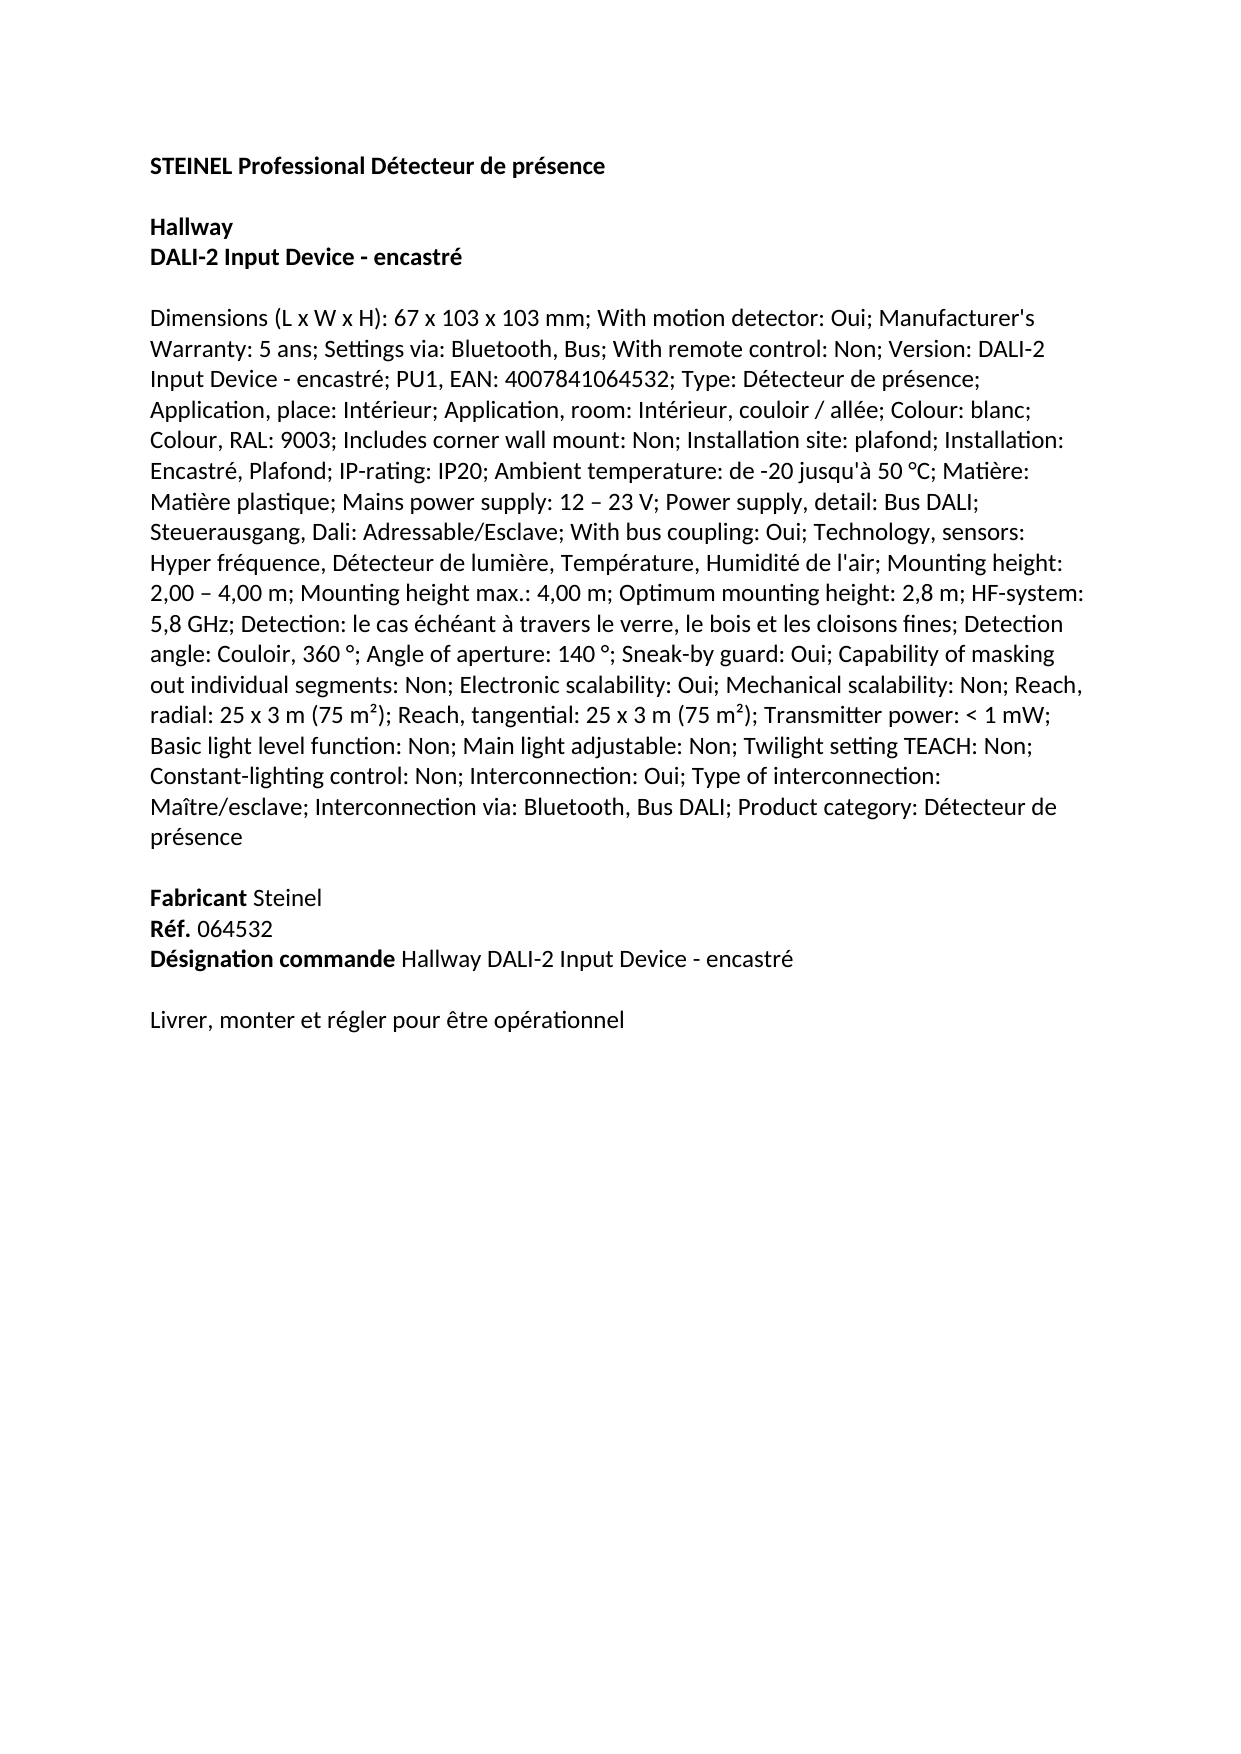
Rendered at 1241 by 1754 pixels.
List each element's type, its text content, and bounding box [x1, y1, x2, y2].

text Désignation commande Hallway DALI-2 Input Device - encastré [150, 943, 1090, 974]
text Réf. 064532 [150, 913, 1090, 943]
text Fabricant Steinel [150, 882, 1090, 913]
text DALI-2 Input Device - encastré [150, 242, 1090, 272]
text Livrer, monter et régler pour être opérationnel [150, 1004, 1090, 1035]
text Hallway [150, 211, 1090, 242]
text STEINEL Professional Détecteur de présence [150, 150, 1090, 181]
text Dimensions (L x W x H): 67 x 103 x 103 mm; With motion detector: Oui; Manufacturer's Warranty: 5 ans; Settings via: Bluetooth, Bus; With remote control: Non; Version: DALI-2 Input Device - encastré; PU1, EAN: 4007841064532; Type: Détecteur de présence; Application, place: Intérieur; Application, room: Intérieur, couloir / allée; Colour: blanc; Colour, RAL: 9003; Includes corner wall mount: Non; Installation site: plafond; Installation: Encastré, Plafond; IP-rating: IP20; Ambient temperature: de -20 jusqu'à 50 °C; Matière: Matière plastique; Mains power supply: 12 – 23 V; Power supply, detail: Bus DALI; Steuerausgang, Dali: Adressable/Esclave; With bus coupling: Oui; Technology, sensors: Hyper fréquence, Détecteur de lumière, Température, Humidité de l'air; Mounting height: 2,00 – 4,00 m; Mounting height max.: 4,00 m; Optimum mounting height: 2,8 m; HF-system: 5,8 GHz; Detection: le cas échéant à travers le verre, le bois et les cloisons fines; Detection angle: Couloir, 360 °; Angle of aperture: 140 °; Sneak-by guard: Oui; Capability of masking out individual segments: Non; Electronic scalability: Oui; Mechanical scalability: Non; Reach, radial: 25 x 3 m (75 m²); Reach, tangential: 25 x 3 m (75 m²); Transmitter power: < 1 mW; Basic light level function: Non; Main light adjustable: Non; Twilight setting TEACH: Non; Constant-lighting control: Non; Interconnection: Oui; Type of interconnection: Maître/esclave; Interconnection via: Bluetooth, Bus DALI; Product category: Détecteur de présence [150, 303, 1090, 852]
